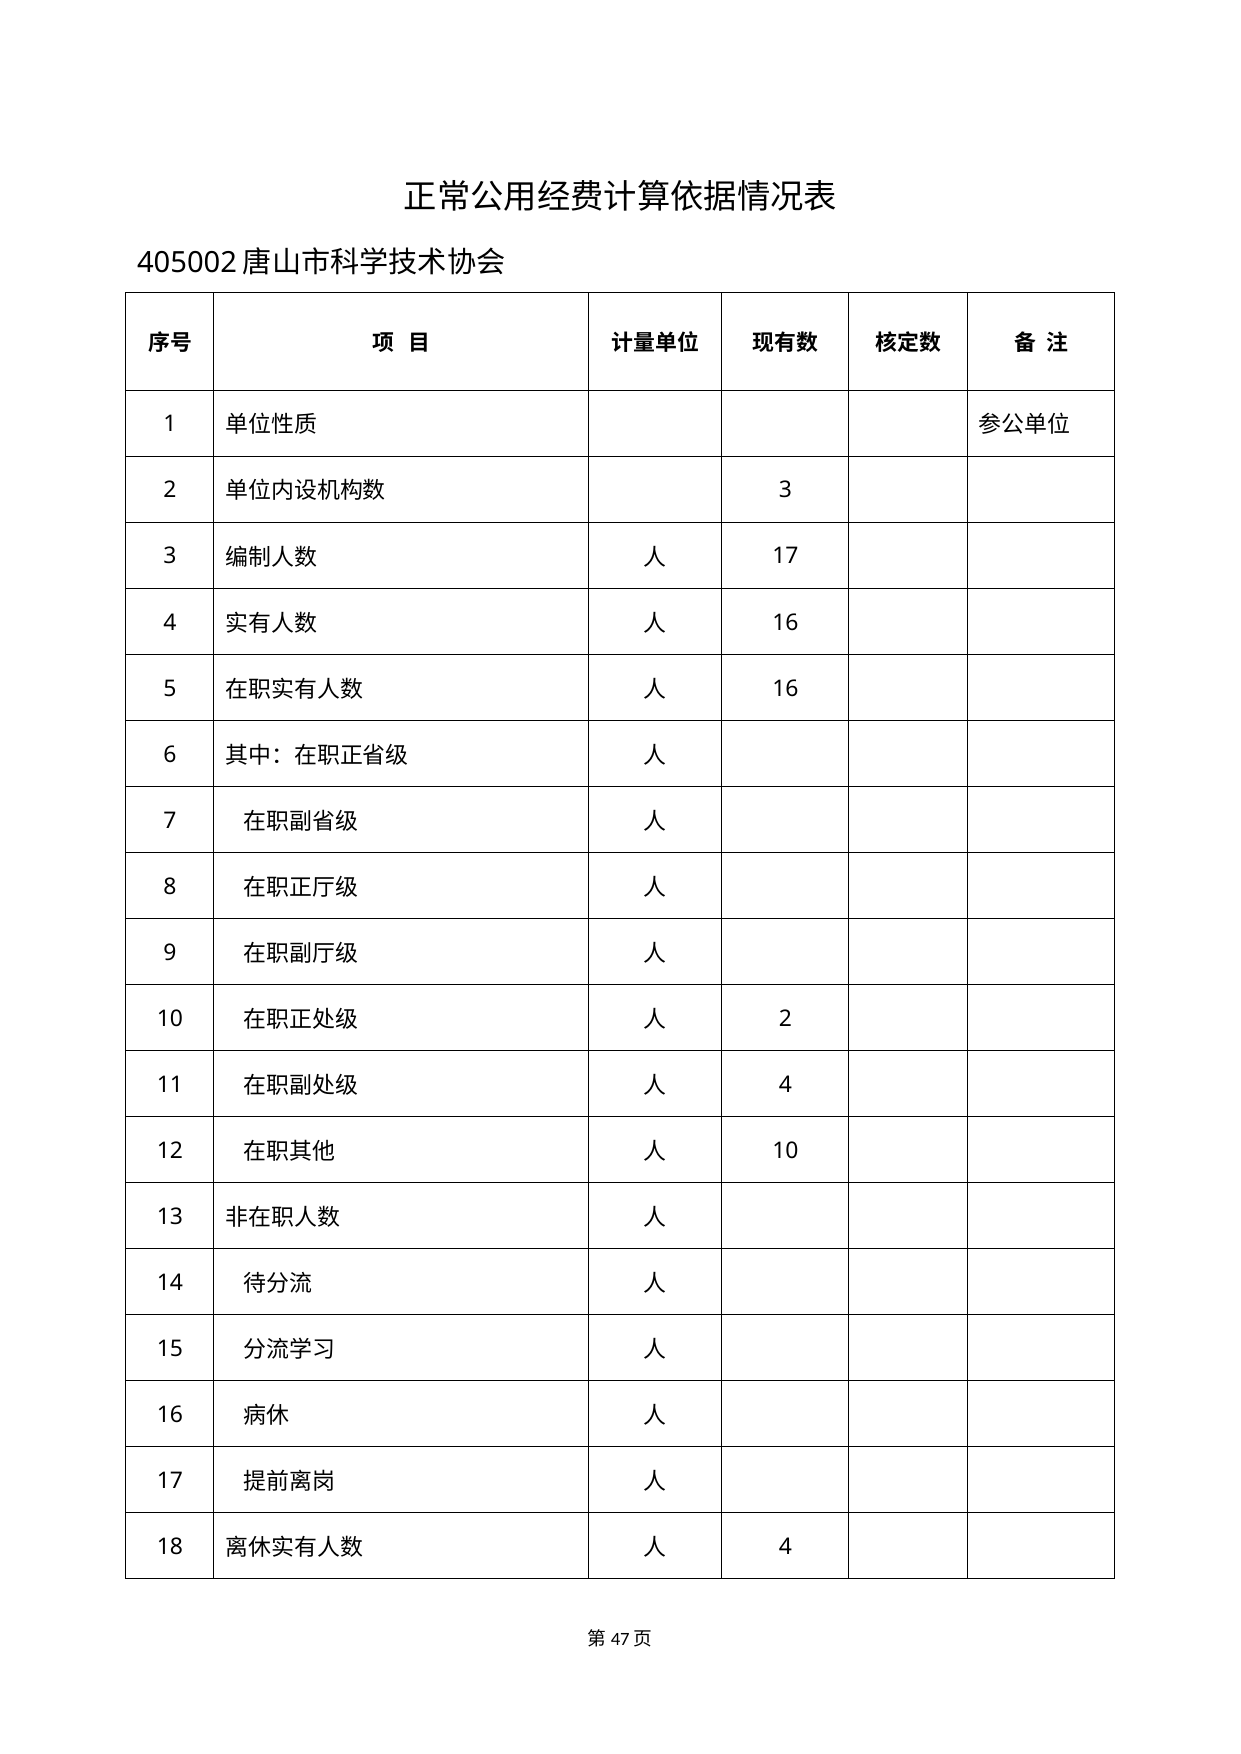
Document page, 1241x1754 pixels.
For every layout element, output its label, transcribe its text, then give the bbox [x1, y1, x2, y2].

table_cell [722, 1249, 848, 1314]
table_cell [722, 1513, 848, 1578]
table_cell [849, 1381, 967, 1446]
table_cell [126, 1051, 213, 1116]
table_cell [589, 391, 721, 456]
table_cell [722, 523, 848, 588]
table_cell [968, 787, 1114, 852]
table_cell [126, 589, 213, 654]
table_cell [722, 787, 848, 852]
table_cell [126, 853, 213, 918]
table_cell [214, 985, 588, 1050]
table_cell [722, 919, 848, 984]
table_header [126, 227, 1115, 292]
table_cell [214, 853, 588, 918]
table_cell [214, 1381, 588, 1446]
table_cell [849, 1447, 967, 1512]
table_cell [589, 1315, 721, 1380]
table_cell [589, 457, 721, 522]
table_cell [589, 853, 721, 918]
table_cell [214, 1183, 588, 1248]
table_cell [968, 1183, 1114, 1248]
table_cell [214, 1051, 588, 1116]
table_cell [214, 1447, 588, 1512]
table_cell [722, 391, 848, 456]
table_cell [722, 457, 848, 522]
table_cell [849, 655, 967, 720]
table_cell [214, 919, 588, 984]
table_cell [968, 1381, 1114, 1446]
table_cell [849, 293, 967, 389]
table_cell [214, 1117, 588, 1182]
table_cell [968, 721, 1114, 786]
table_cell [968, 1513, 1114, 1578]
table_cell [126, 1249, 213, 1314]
text 正常公用经费计算依据情况表 [187, 162, 1053, 227]
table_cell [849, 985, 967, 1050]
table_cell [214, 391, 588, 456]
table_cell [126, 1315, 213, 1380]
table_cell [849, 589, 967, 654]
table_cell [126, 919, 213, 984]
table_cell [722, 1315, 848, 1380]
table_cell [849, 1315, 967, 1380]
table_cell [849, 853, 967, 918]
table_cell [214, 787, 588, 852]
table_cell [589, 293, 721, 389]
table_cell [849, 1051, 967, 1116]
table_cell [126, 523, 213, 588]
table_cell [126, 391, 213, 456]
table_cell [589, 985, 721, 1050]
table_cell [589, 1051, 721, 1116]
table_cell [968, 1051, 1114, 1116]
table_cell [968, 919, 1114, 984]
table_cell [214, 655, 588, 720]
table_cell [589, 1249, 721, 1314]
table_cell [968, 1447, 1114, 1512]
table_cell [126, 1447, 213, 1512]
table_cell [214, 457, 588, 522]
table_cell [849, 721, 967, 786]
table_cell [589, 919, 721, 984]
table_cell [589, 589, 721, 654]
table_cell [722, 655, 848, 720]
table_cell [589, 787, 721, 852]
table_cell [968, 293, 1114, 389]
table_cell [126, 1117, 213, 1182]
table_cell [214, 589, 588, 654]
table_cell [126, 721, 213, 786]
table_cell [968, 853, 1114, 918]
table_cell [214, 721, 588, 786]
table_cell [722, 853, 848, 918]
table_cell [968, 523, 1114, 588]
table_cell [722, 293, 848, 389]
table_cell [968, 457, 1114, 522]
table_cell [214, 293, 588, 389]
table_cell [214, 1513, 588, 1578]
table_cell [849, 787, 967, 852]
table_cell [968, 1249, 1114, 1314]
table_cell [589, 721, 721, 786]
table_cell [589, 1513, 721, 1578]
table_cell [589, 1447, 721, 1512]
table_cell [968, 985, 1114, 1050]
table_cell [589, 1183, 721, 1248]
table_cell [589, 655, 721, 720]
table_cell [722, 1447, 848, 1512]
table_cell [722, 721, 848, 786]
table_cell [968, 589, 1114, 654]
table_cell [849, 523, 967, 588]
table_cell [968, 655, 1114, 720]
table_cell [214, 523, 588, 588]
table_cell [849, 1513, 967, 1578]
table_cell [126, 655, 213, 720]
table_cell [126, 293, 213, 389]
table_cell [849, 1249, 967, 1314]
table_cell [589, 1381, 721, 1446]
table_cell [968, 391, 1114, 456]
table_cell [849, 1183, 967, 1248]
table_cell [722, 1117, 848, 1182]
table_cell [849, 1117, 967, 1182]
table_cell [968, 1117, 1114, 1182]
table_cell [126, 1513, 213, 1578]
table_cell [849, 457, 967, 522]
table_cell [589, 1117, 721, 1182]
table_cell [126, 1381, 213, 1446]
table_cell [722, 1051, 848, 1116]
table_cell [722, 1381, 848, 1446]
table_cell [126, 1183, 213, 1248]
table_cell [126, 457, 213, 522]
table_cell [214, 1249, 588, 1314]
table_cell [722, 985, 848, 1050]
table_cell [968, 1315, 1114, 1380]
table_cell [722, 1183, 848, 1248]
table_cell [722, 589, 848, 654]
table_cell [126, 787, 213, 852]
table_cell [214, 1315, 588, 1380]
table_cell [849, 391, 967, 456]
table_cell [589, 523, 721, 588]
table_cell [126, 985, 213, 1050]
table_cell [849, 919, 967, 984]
